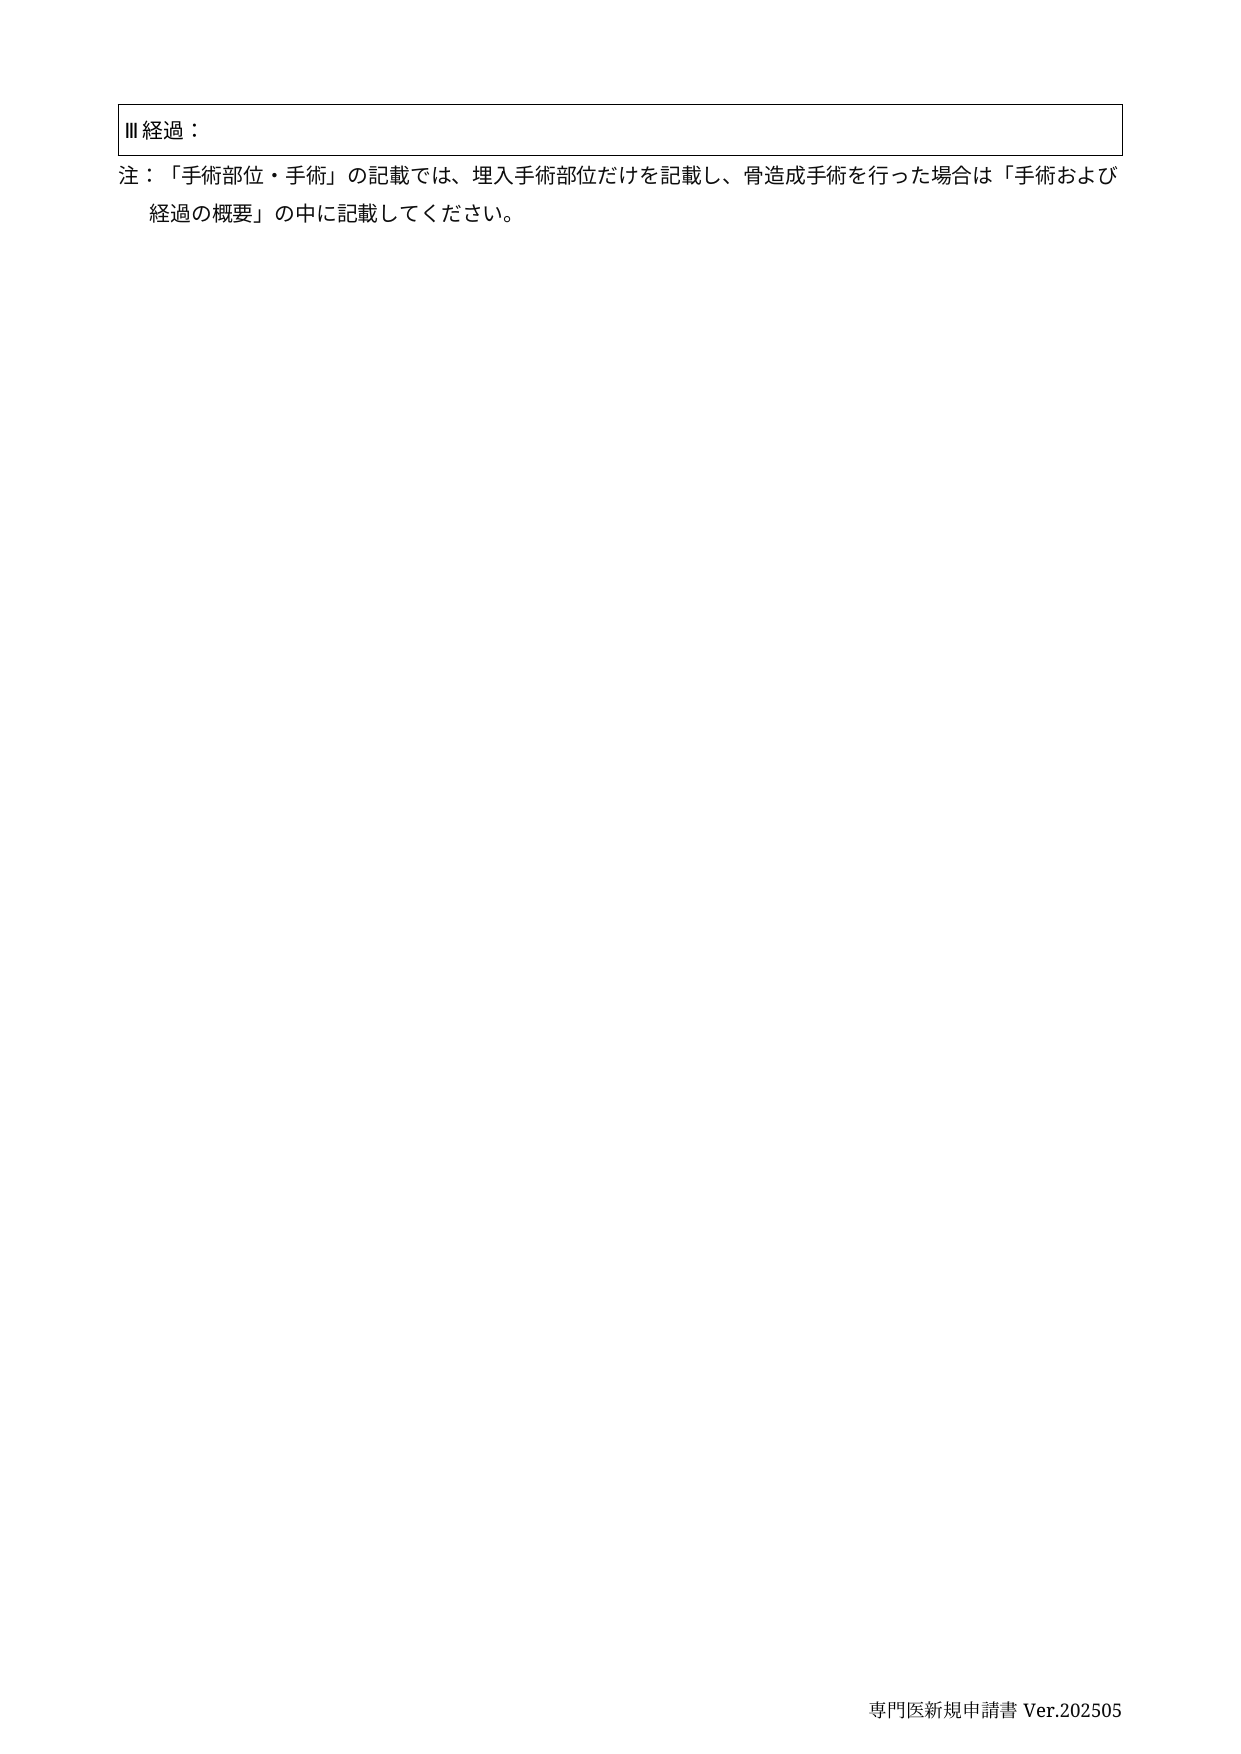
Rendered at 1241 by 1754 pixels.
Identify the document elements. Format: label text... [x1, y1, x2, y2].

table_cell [119, 105, 1122, 155]
text 注：「手術部位・手術」の記載では、埋入手術部位だけを記載し、骨造成手術を行った場合は「手術および経過の概要」の中に記載してください。 [118, 156, 1122, 231]
